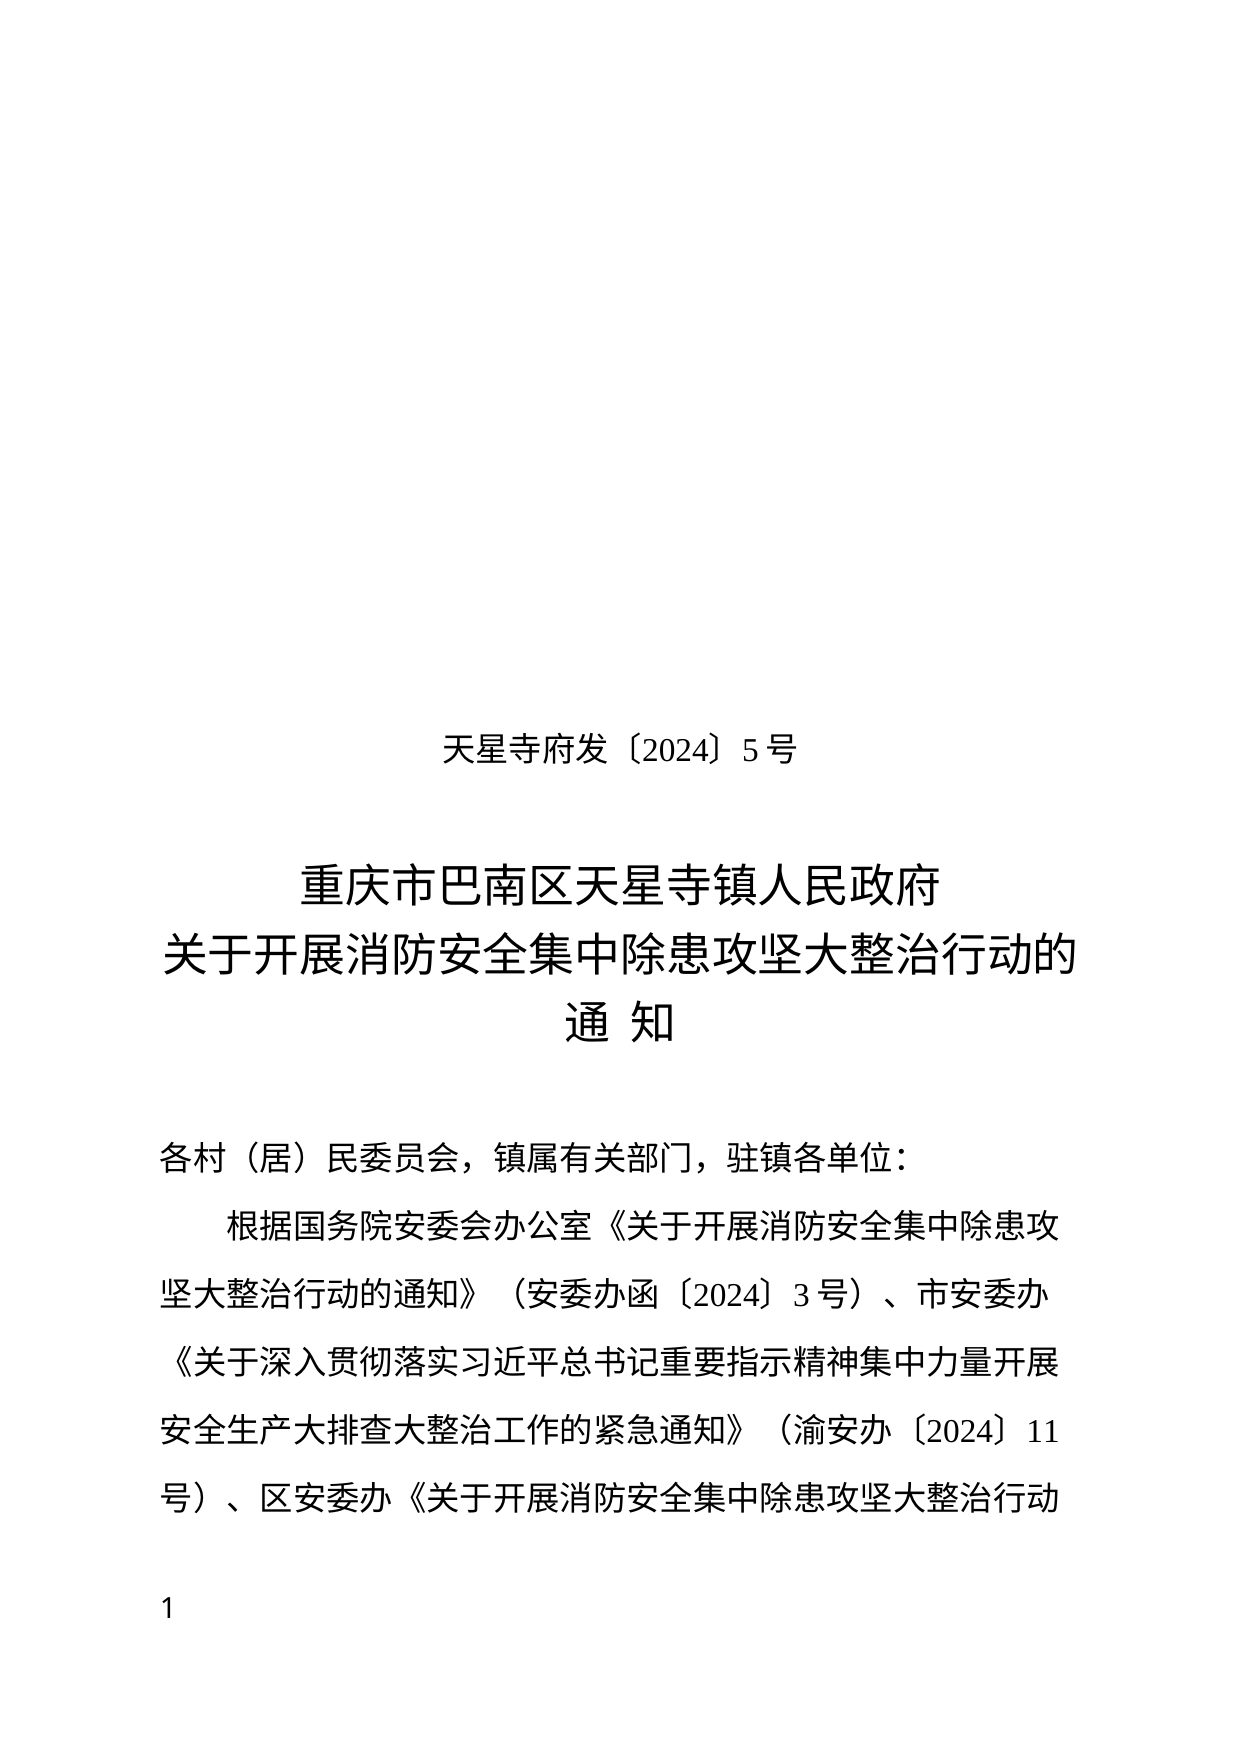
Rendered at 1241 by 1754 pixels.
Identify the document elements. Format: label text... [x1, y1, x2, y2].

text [159, 1189, 1081, 1530]
text 关于开展消防安全集中除患攻坚大整治行动的通 知 [159, 917, 1081, 1053]
text 各村（居）民委员会，镇属有关部门，驻镇各单位： [159, 1121, 1081, 1189]
text 天星寺府发〔2024〕5号 [159, 713, 1081, 781]
text 重庆市巴南区天星寺镇人民政府 [159, 849, 1081, 917]
